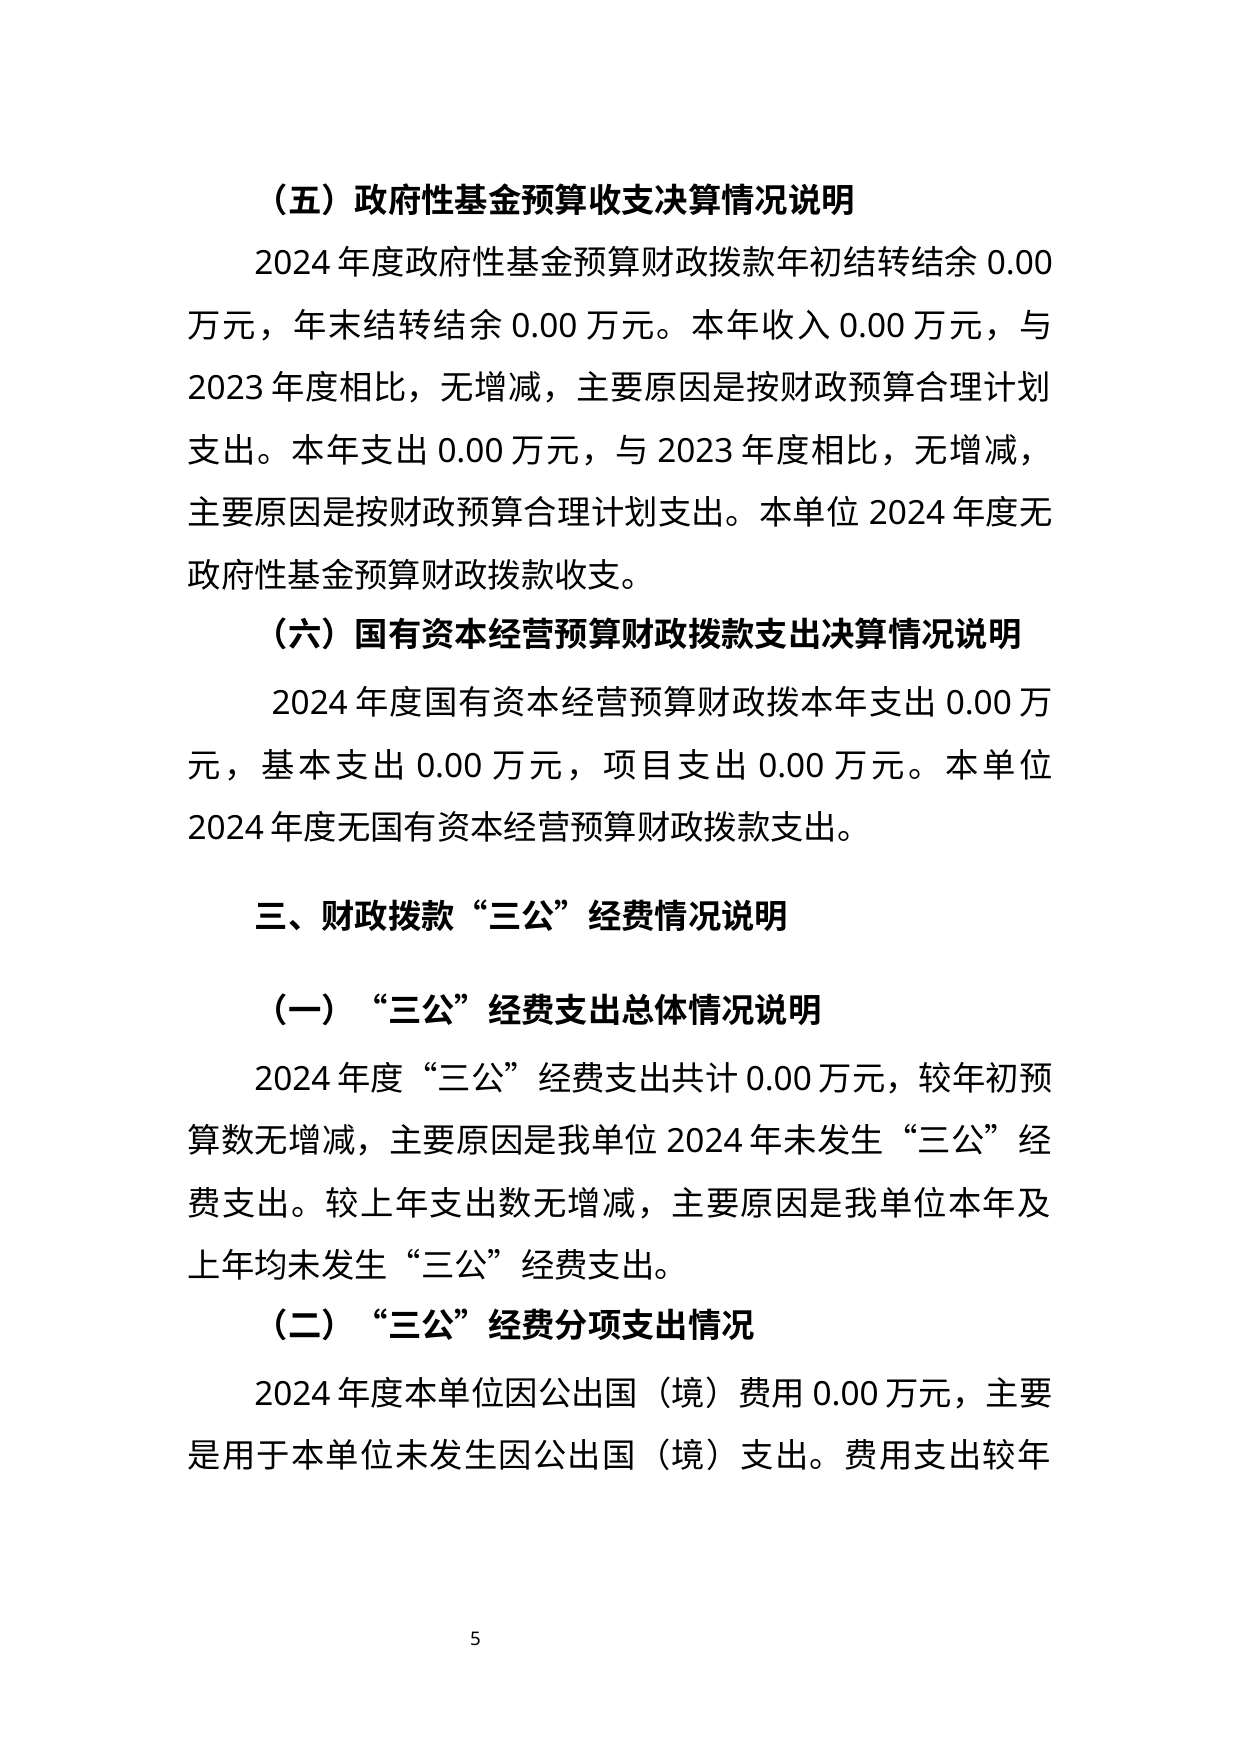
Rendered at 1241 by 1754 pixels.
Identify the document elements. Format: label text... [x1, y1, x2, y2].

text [187, 1355, 1053, 1480]
text 三、财政拨款“三公”经费情况说明 [187, 881, 1053, 946]
text 2024年度国有资本经营预算财政拨本年支出0.00万元，基本支出0.00万元，项目支出0.00万元。本单位2024年度无国有资本经营预算财政拨款支出。 [187, 664, 1053, 852]
text 2024年度“三公”经费支出共计0.00万元，较年初预算数无增减，主要原因是我单位2024年未发生“三公”经费支出。较上年支出数无增减，主要原因是我单位本年及上年均未发生“三公”经费支出。 [187, 1040, 1053, 1290]
text （六）国有资本经营预算财政拨款支出决算情况说明 [187, 599, 1053, 664]
text 2024年度政府性基金预算财政拨款年初结转结余0.00万元，年末结转结余0.00万元。本年收入0.00万元，与2023年度相比，无增减，主要原因是按财政预算合理计划支出。本年支出0.00万元，与2023年度相比，无增减，主要原因是按财政预算合理计划支出。本单位2024年度无政府性基金预算财政拨款收支。 [187, 224, 1053, 599]
text （二）“三公”经费分项支出情况 [187, 1290, 1053, 1355]
text （一）“三公”经费支出总体情况说明 [187, 975, 1053, 1040]
text （五）政府性基金预算收支决算情况说明 [187, 162, 1053, 224]
